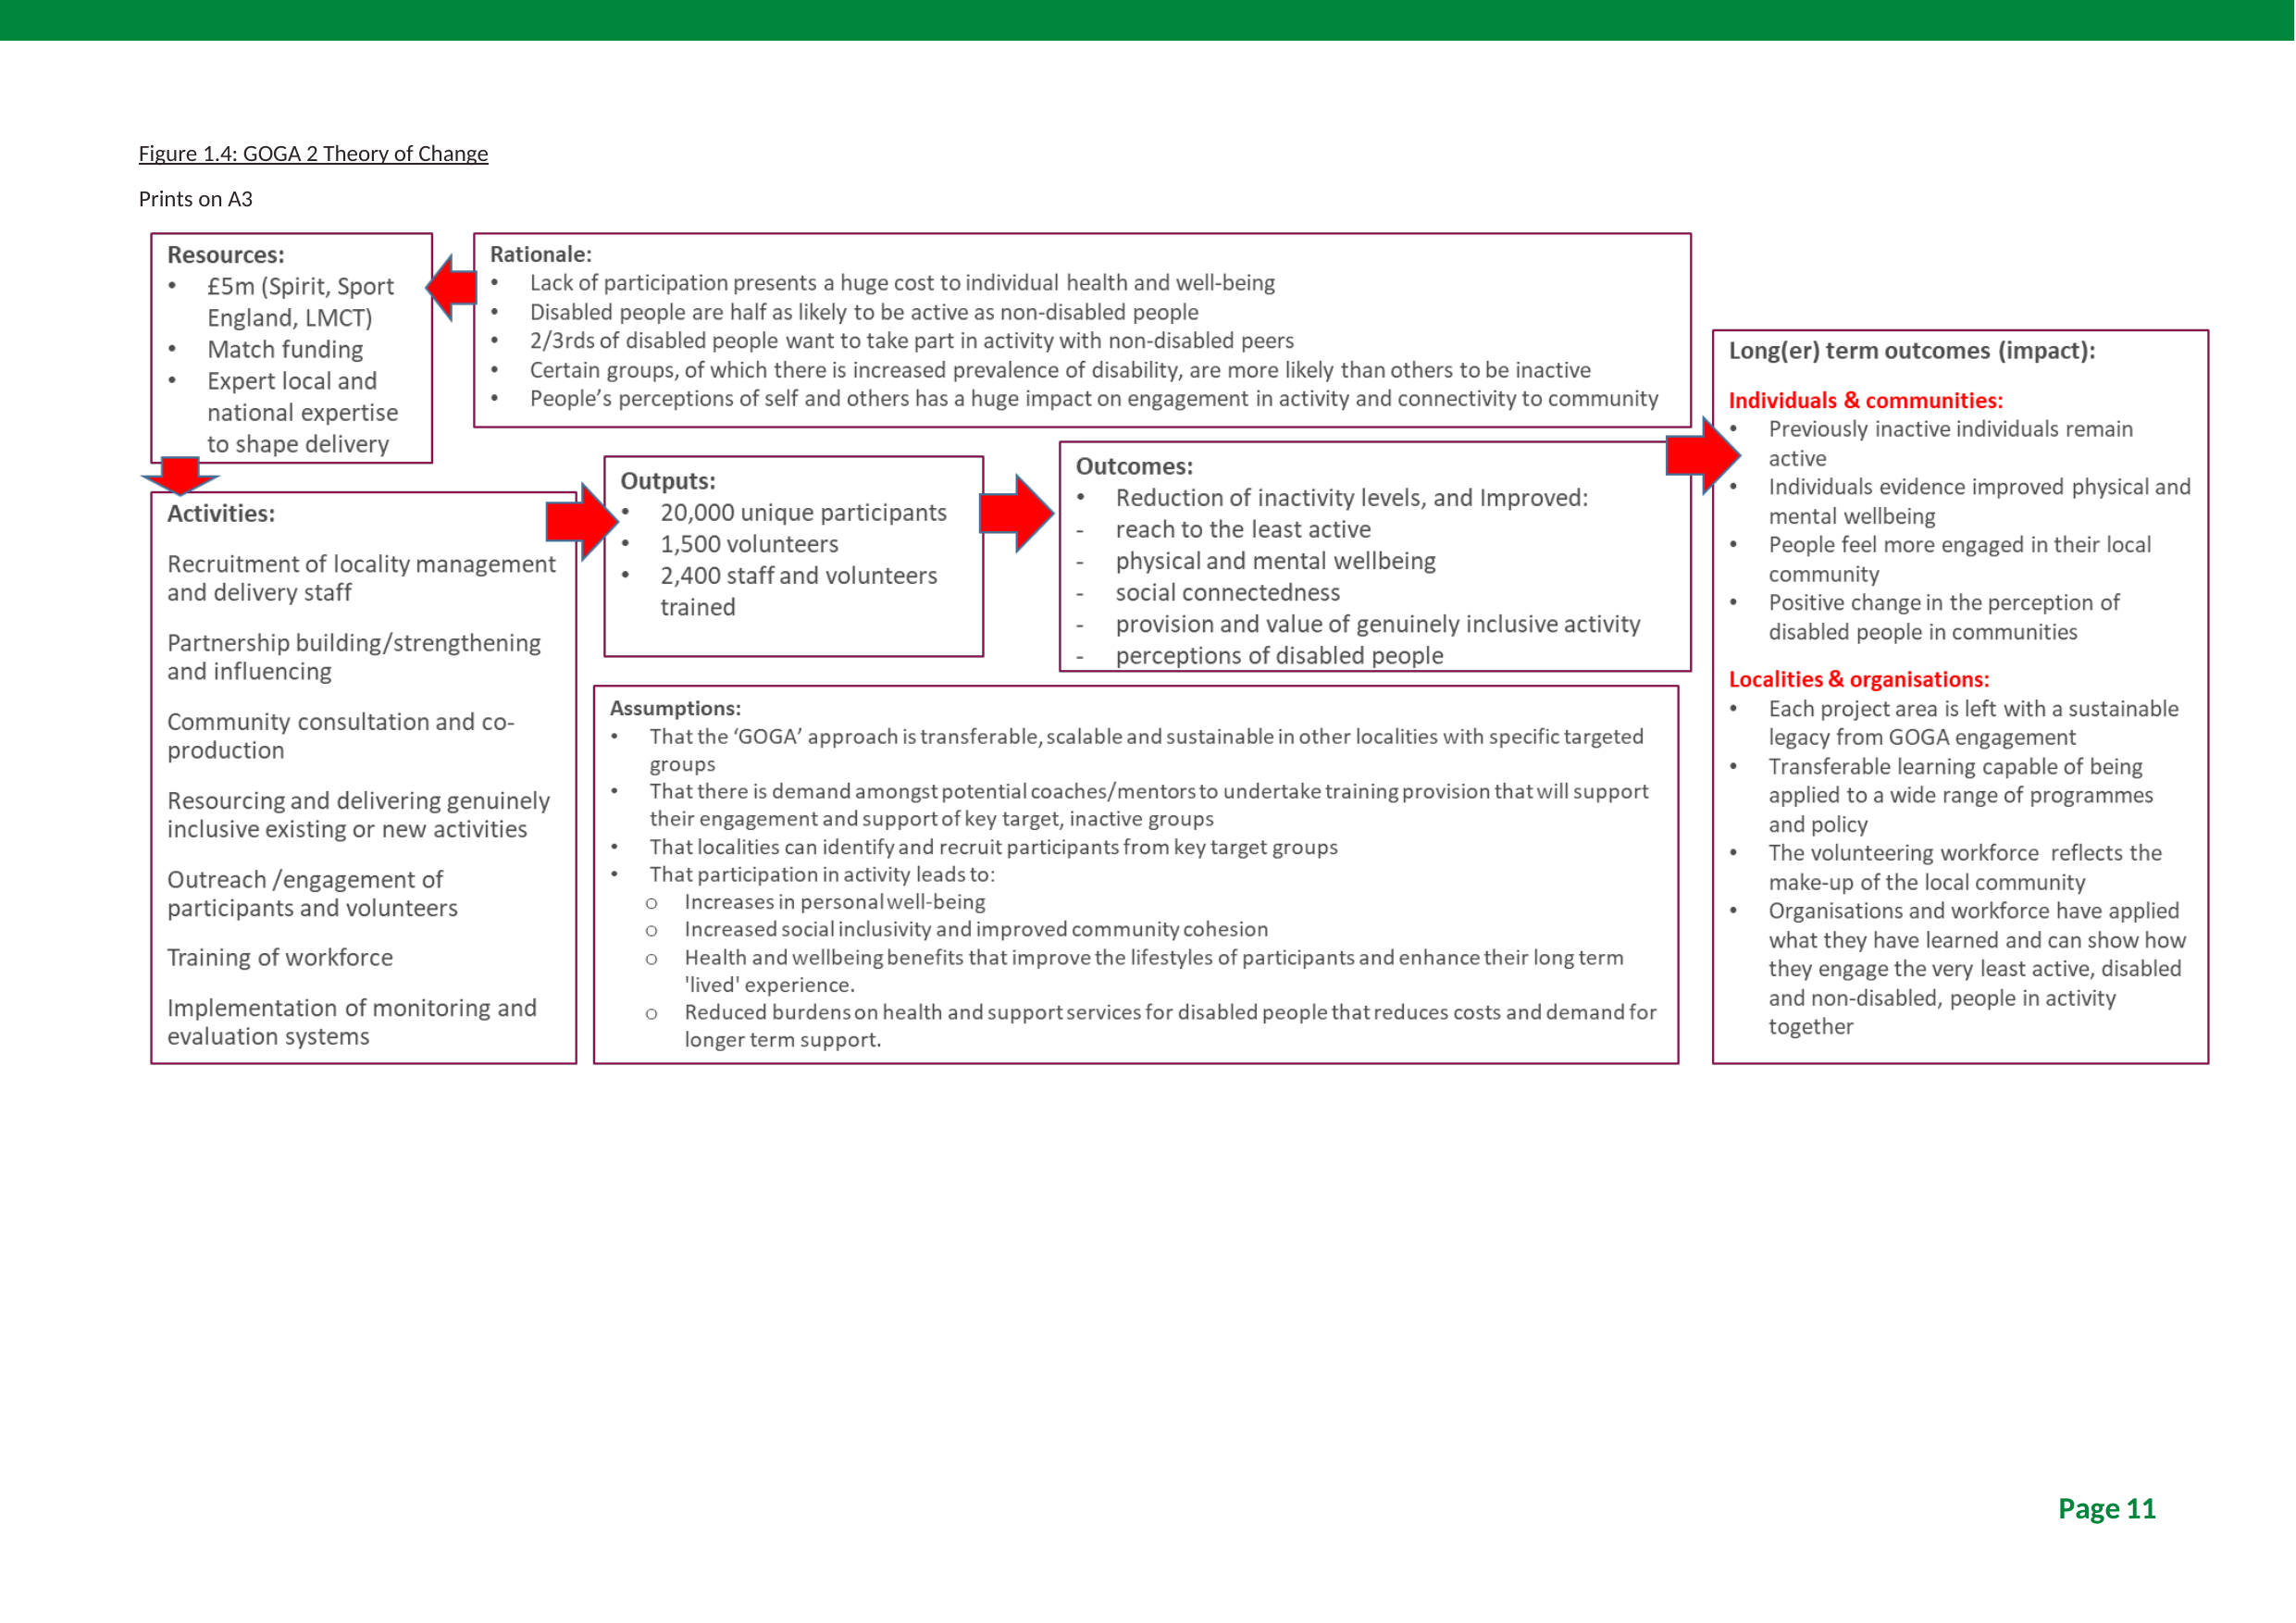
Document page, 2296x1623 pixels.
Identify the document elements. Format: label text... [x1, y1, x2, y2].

picture [139, 230, 2213, 1068]
title Figure 1.4: GOGA 2 Theory of Change [139, 139, 2156, 167]
text Prints on A3 [139, 184, 2156, 213]
